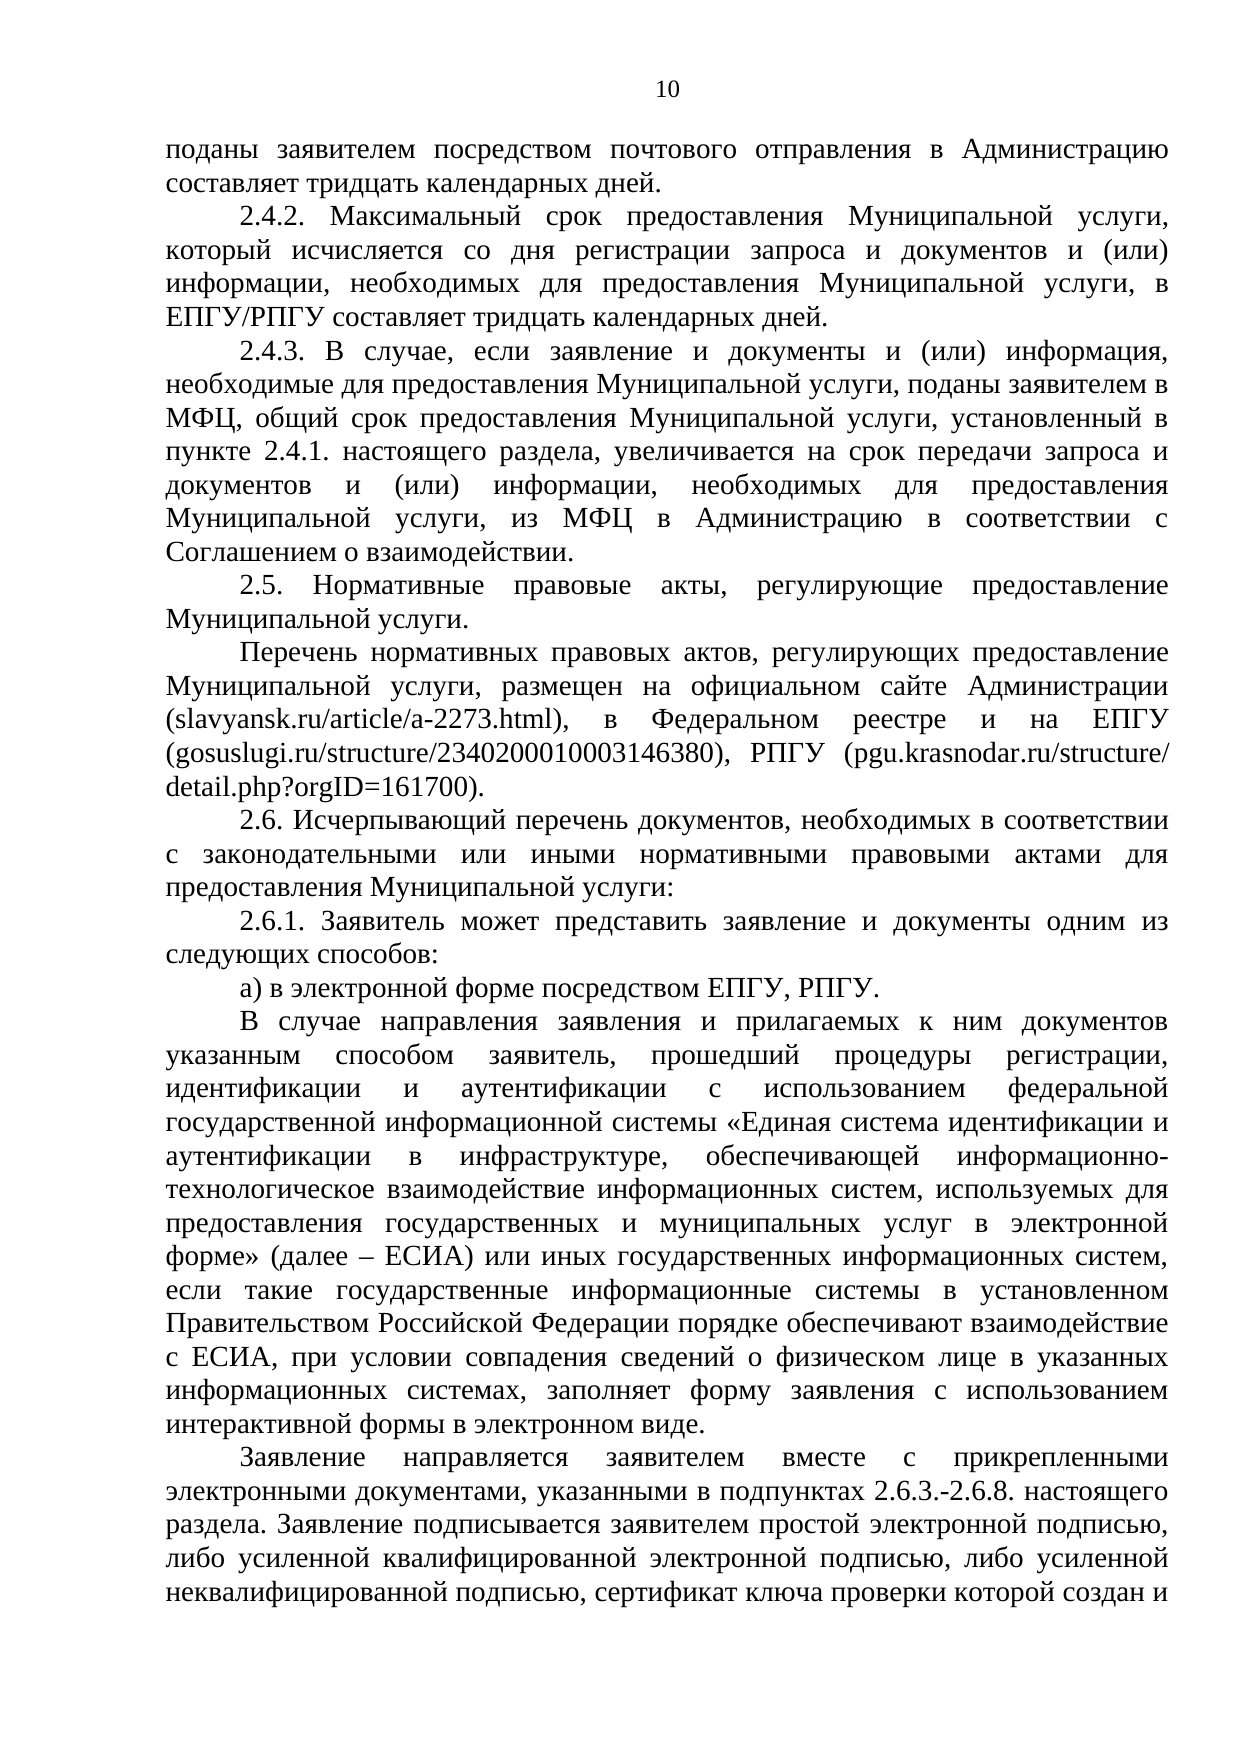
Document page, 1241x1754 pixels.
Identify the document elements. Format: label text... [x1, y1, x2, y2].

text 2.4.2. Максимальный срок предоставления Муниципальной услуги, который исчисляется со дня регистрации запроса и документов и (или) информации, необходимых для предоставления Муниципальной услуги, в ЕПГУ/РПГУ составляет тридцать календарных дней. [165, 198, 1169, 333]
text 2.6.1. Заявитель может представить заявление и документы одним из следующих способов: [165, 903, 1169, 970]
text 2.6. Исчерпывающий перечень документов, необходимых в соответствии с законодательными или иными нормативными правовыми актами для предоставления Муниципальной услуги: [165, 802, 1169, 903]
text Перечень нормативных правовых актов, регулирующих предоставление Муниципальной услуги, размещен на официальном сайте Администрации (slavyansk.ru/article/a-2273.html), в Федеральном реестре и на ЕПГУ (gosuslugi.ru/structure/2340200010003146380), РПГУ (pgu.krasnodar.ru/structure/ detail.php?orgID=161700). [165, 634, 1169, 802]
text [165, 1439, 1169, 1607]
text В случае направления заявления и прилагаемых к ним документов указанным способом заявитель, прошедший процедуры регистрации, идентификации и аутентификации с использованием федеральной государственной информационной системы «Единая система идентификации и аутентификации в инфраструктуре, обеспечивающей информационно-технологическое взаимодействие информационных систем, используемых для предоставления государственных и муниципальных услуг в электронной форме» (далее – ЕСИА) или иных государственных информационных систем, если такие государственные информационные системы в установленном Правительством Российской Федерации порядке обеспечивают взаимодействие с ЕСИА, при условии совпадения сведений о физическом лице в указанных информационных системах, заполняет форму заявления с использованием интерактивной формы в электронном виде. [165, 1003, 1169, 1439]
text 2.5. Нормативные правовые акты, регулирующие предоставление Муниципальной услуги. [165, 567, 1169, 634]
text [165, 131, 1169, 198]
text 2.4.3. В случае, если заявление и документы и (или) информация, необходимые для предоставления Муниципальной услуги, поданы заявителем в МФЦ, общий срок предоставления Муниципальной услуги, установленный в пункте 2.4.1. настоящего раздела, увеличивается на срок передачи запроса и документов и (или) информации, необходимых для предоставления Муниципальной услуги, из МФЦ в Администрацию в соответствии с Соглашением о взаимодействии. [165, 333, 1169, 567]
text а) в электронной форме посредством ЕПГУ, РПГУ. [165, 970, 1169, 1003]
